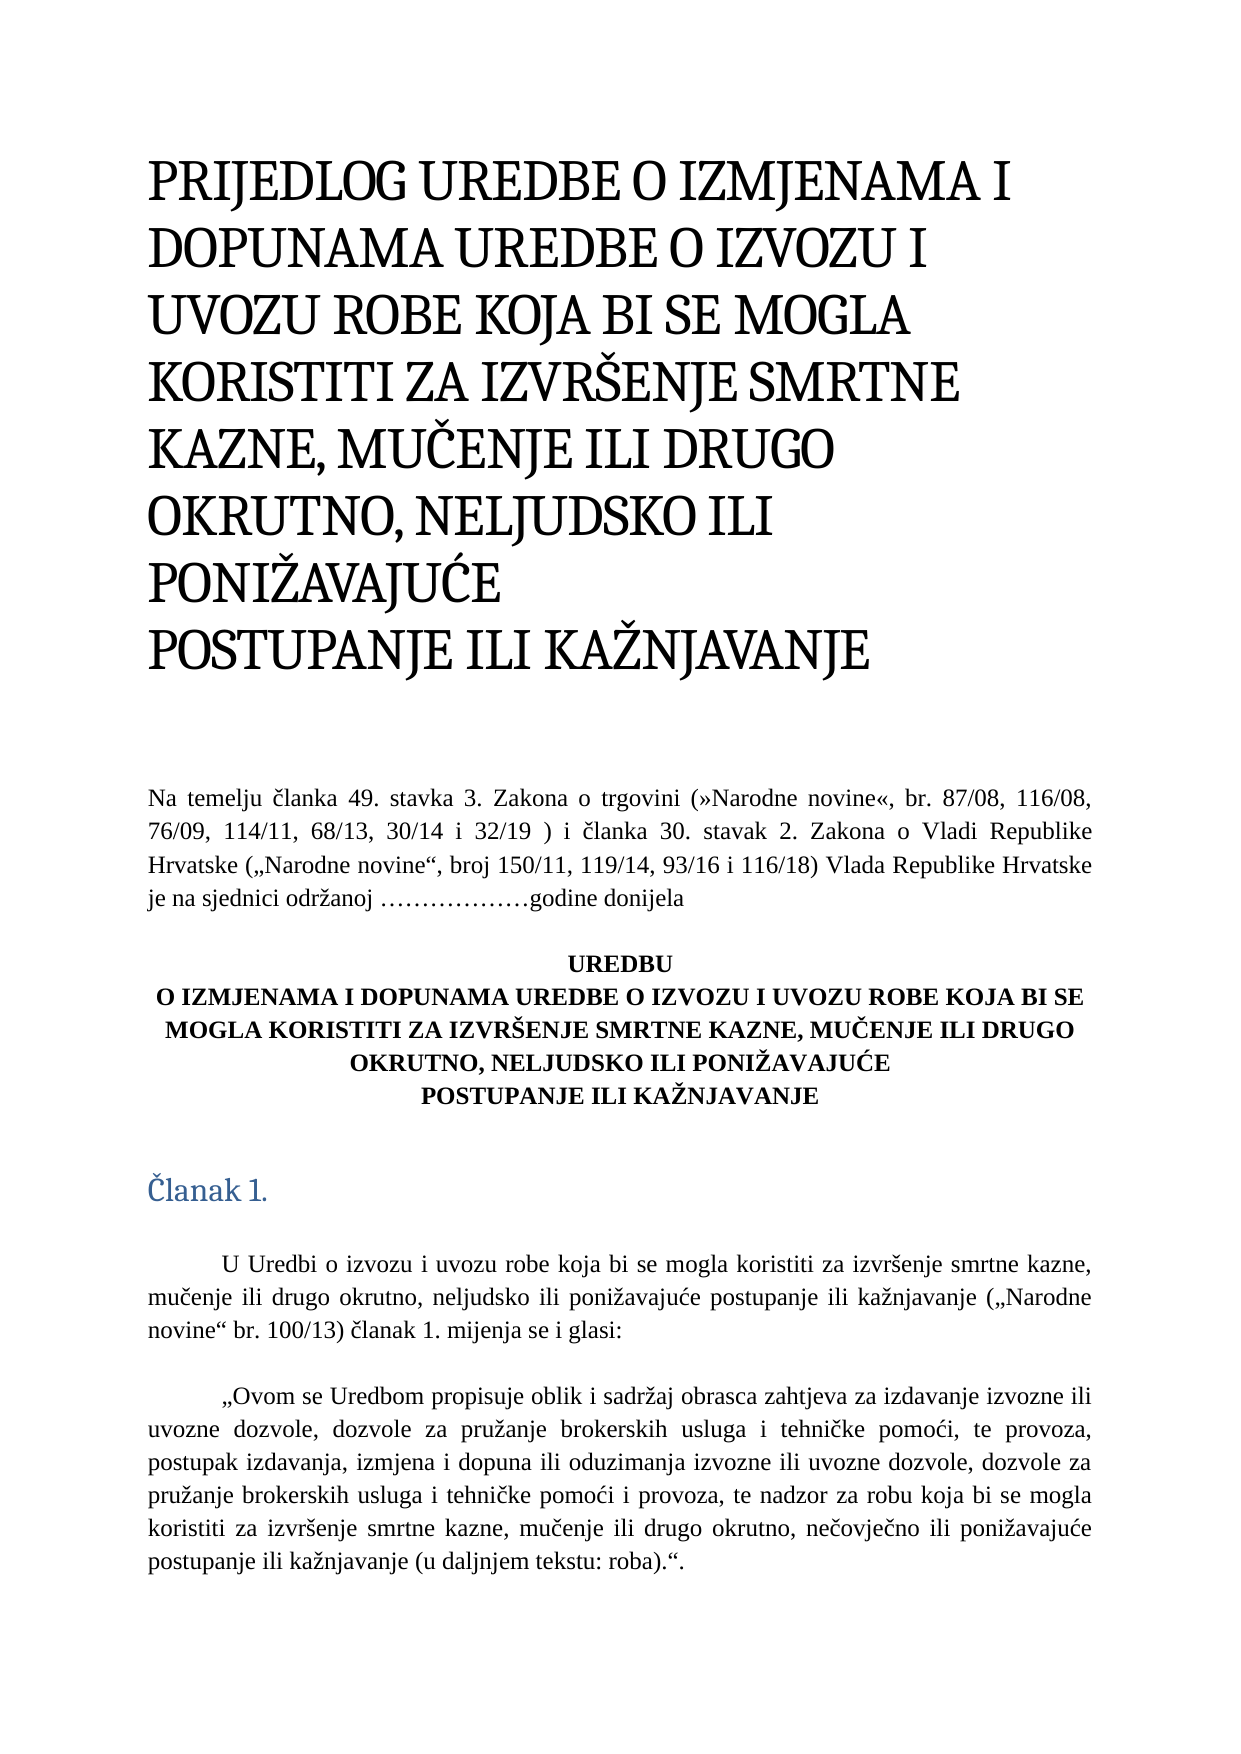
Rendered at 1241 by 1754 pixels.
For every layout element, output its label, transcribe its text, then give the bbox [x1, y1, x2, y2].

text „Ovom se Uredbom propisuje oblik i sadržaj obrasca zahtjeva za izdavanje izvozne ili uvozne dozvole, dozvole za pružanje brokerskih usluga i tehničke pomoći, te provoza, postupak izdavanja, izmjena i dopuna ili oduzimanja izvozne ili uvozne dozvole, dozvole za pružanje brokerskih usluga i tehničke pomoći i provoza, te nadzor za robu koja bi se mogla koristiti za izvršenje smrtne kazne, mučenje ili drugo okrutno, nečovječno ili ponižavajuće postupanje ili kažnjavanje (u daljnjem tekstu: roba).“. [148, 1381, 1093, 1575]
title POSTUPANJE ILI KAŽNJAVANJE [148, 617, 1093, 684]
title PRIJEDLOG UREDBE O IZMJENAMA I DOPUNAMA UREDBE O IZVOZU I UVOZU ROBE KOJA BI SE MOGLA KORISTITI ZA IZVRŠENJE SMRTNE KAZNE, MUČENJE ILI DRUGO OKRUTNO, NELJUDSKO ILI PONIŽAVAJUĆE [148, 148, 1093, 617]
text POSTUPANJE ILI KAŽNJAVANJE [148, 1081, 1093, 1109]
subtitle Članak 1. [148, 1172, 1093, 1210]
text UREDBU [148, 949, 1093, 977]
text U Uredbi o izvozu i uvozu robe koja bi se mogla koristiti za izvršenje smrtne kazne, mučenje ili drugo okrutno, neljudsko ili ponižavajuće postupanje ili kažnjavanje („Narodne novine“ br. 100/13) članak 1. mijenja se i glasi: [148, 1249, 1093, 1344]
text O IZMJENAMA I DOPUNAMA UREDBE O IZVOZU I UVOZU ROBE KOJA BI SE MOGLA KORISTITI ZA IZVRŠENJE SMRTNE KAZNE, MUČENJE ILI DRUGO OKRUTNO, NELJUDSKO ILI PONIŽAVAJUĆE [148, 982, 1093, 1077]
text Na temelju članka 49. stavka 3. Zakona o trgovini (»Narodne novine«, br. 87/08, 116/08, 76/09, 114/11, 68/13, 30/14 i 32/19 ) i članka 30. stavak 2. Zakona o Vladi Republike Hrvatske („Narodne novine“, broj 150/11, 119/14, 93/16 i 116/18) Vlada Republike Hrvatske je na sjednici održanoj ………………godine donijela [148, 783, 1093, 911]
